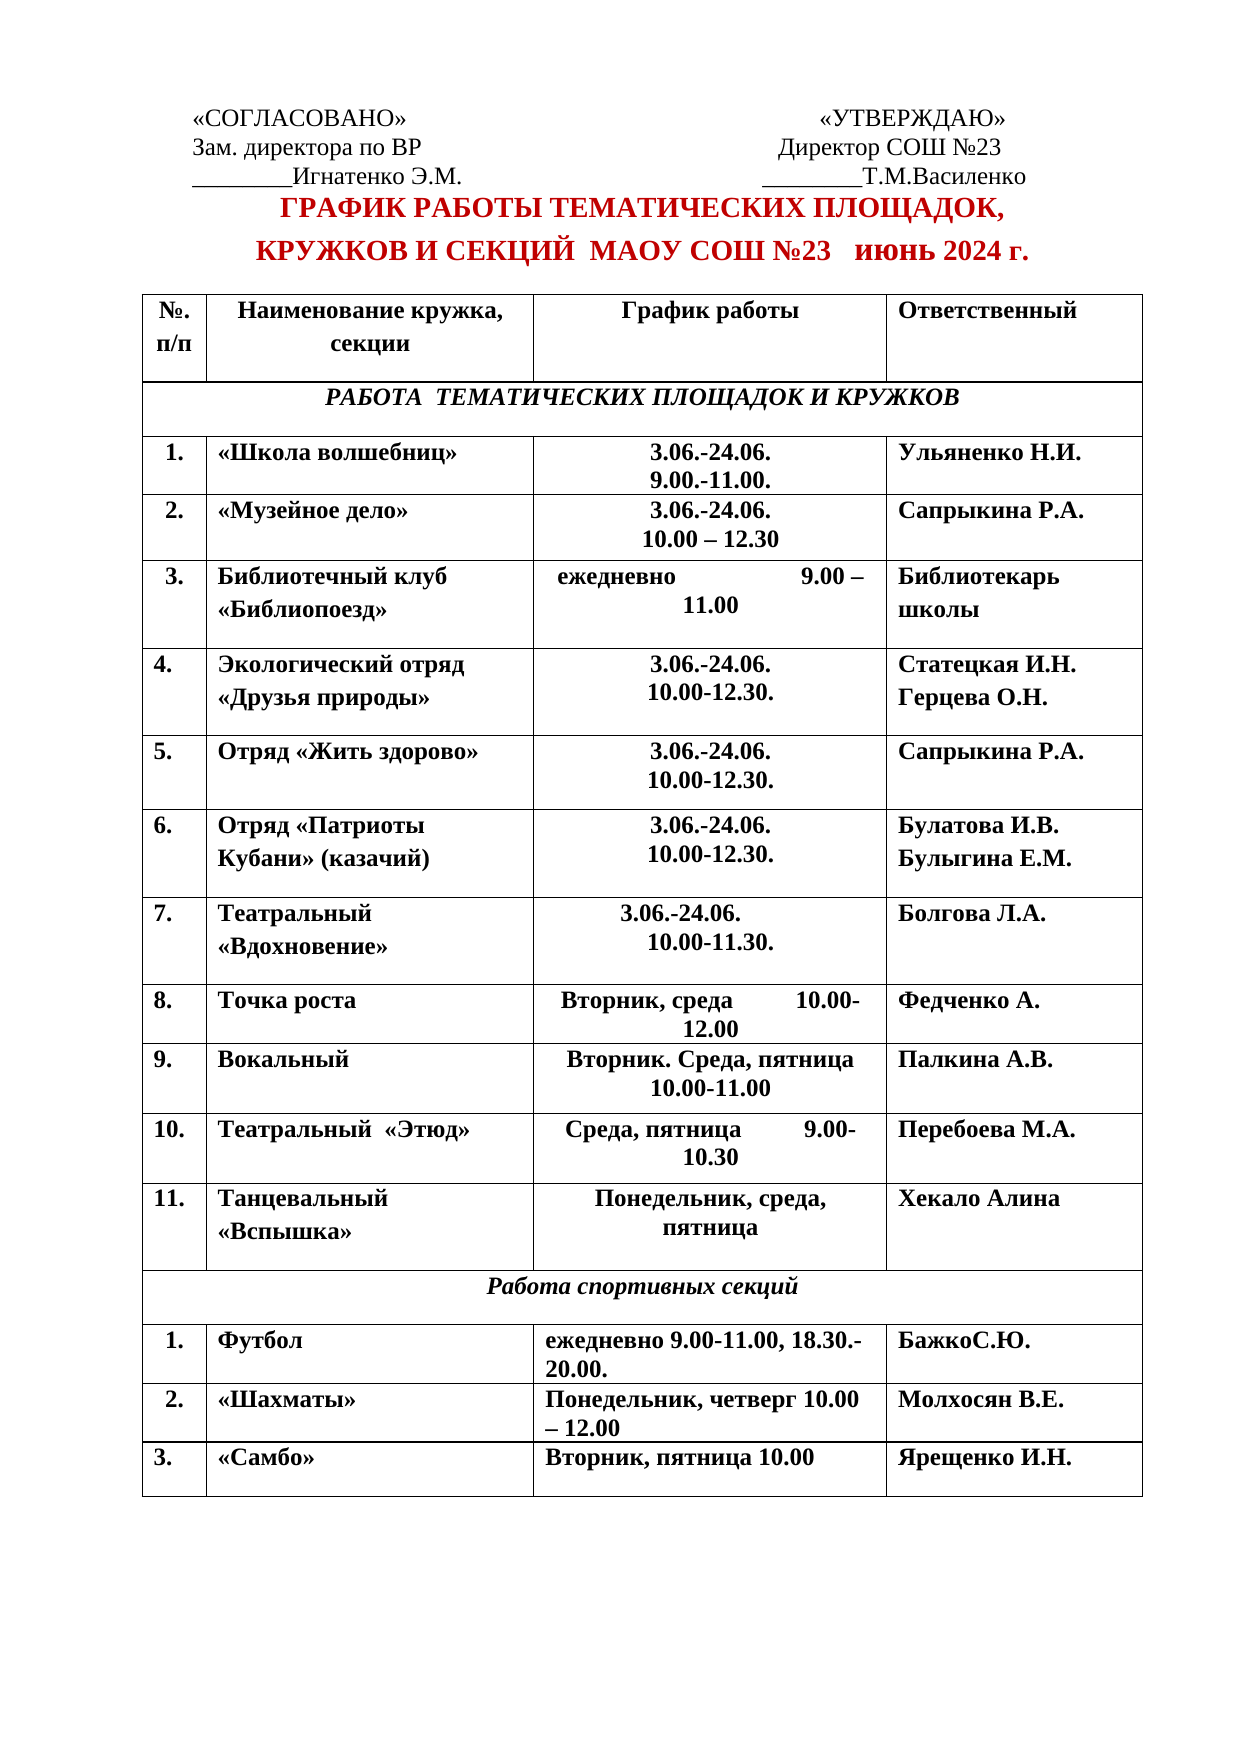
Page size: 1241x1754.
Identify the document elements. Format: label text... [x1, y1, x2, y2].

table_cell 6. [143, 810, 206, 897]
table_cell Театральный «Этюд» [207, 1114, 533, 1182]
table_cell 3.06.-24.06. 10.00-12.30. [534, 649, 886, 735]
table_header Наименование кружка, секции [207, 295, 533, 381]
table_header График работы [534, 295, 886, 381]
table_cell Болгова Л.А. [887, 898, 1142, 984]
table_cell 1. [143, 437, 206, 494]
table_cell Танцевальный «Вспышка» [207, 1184, 533, 1270]
table_cell Отряд «Патриоты Кубани» (казачий) [207, 810, 533, 897]
table_cell Хекало Алина [887, 1184, 1142, 1270]
table_cell 3.06.-24.06. 10.00 – 12.30 [534, 495, 886, 560]
table_cell 3.06.-24.06. 10.00-11.30. [534, 898, 886, 984]
table_cell 4. [143, 649, 206, 735]
table_header №. п/п [143, 295, 206, 381]
table_cell БажкоС.Ю. [887, 1325, 1142, 1383]
table_cell «Музейное дело» [207, 495, 533, 560]
table_cell «Самбо» [207, 1443, 533, 1496]
text «СОГЛАСОВАНО» «УТВЕРЖДАЮ» [192, 103, 1093, 132]
table_cell Сапрыкина Р.А. [887, 495, 1142, 560]
table_cell Точка роста [207, 985, 533, 1043]
text ГРАФИК РАБОТЫ ТЕМАТИЧЕСКИХ ПЛОЩАДОК, КРУЖКОВ И СЕКЦИЙ МАОУ СОШ №23 июнь 2024 г. [192, 190, 1093, 267]
table_cell 7. [143, 898, 206, 984]
table_cell 11. [143, 1184, 206, 1270]
table_cell Вторник. Среда, пятница 10.00-11.00 [534, 1044, 886, 1113]
table_cell Экологический отряд «Друзья природы» [207, 649, 533, 735]
table_cell 3.06.-24.06. 9.00.-11.00. [534, 437, 886, 494]
table_cell Ульяненко Н.И. [887, 437, 1142, 494]
table_cell Сапрыкина Р.А. [887, 736, 1142, 809]
table_cell Работа спортивных секций [143, 1271, 1142, 1324]
table_cell Вторник, пятница 10.00 [534, 1443, 886, 1496]
table_cell РАБОТА ТЕМАТИЧЕСКИХ ПЛОЩАДОК И КРУЖКОВ [143, 383, 1142, 436]
table_cell Вокальный [207, 1044, 533, 1113]
table_cell Вторник, среда 10.00-12.00 [534, 985, 886, 1043]
text Зам. директора по ВР Директор СОШ №23 ________Игнатенко Э.М. ________Т.М.Василенко [192, 132, 1093, 190]
table_cell «Шахматы» [207, 1384, 533, 1441]
table_cell 3.06.-24.06. 10.00-12.30. [534, 736, 886, 809]
table_cell Статецкая И.Н. Герцева О.Н. [887, 649, 1142, 735]
table_cell Молхосян В.Е. [887, 1384, 1142, 1441]
table_cell Библиотекарь школы [887, 561, 1142, 648]
table_header Ответственный [887, 295, 1142, 381]
table_cell Отряд «Жить здорово» [207, 736, 533, 809]
table_cell 8. [143, 985, 206, 1043]
table_cell Палкина А.В. [887, 1044, 1142, 1113]
table_cell Понедельник, четверг 10.00 – 12.00 [534, 1384, 886, 1441]
table_cell 1. [143, 1325, 206, 1383]
table_cell Перебоева М.А. [887, 1114, 1142, 1182]
table_cell Булатова И.В. Булыгина Е.М. [887, 810, 1142, 897]
table_cell ежедневно 9.00-11.00, 18.30.-20.00. [534, 1325, 886, 1383]
table_cell Театральный «Вдохновение» [207, 898, 533, 984]
table_cell Среда, пятница 9.00-10.30 [534, 1114, 886, 1182]
table_cell 3. [143, 1443, 206, 1496]
table_cell 2. [143, 1384, 206, 1441]
table_cell 2. [143, 495, 206, 560]
table_cell «Школа волшебниц» [207, 437, 533, 494]
table_cell Понедельник, среда, пятница [534, 1184, 886, 1270]
table_cell 10. [143, 1114, 206, 1182]
table_cell 9. [143, 1044, 206, 1113]
table_cell Библиотечный клуб «Библиопоезд» [207, 561, 533, 648]
table_cell Футбол [207, 1325, 533, 1383]
table_cell Федченко А. [887, 985, 1142, 1043]
table_cell Ярещенко И.Н. [887, 1443, 1142, 1496]
table_cell 5. [143, 736, 206, 809]
table_cell 3. [143, 561, 206, 648]
table_cell 3.06.-24.06. 10.00-12.30. [534, 810, 886, 897]
table_cell ежедневно 9.00 – 11.00 [534, 561, 886, 648]
